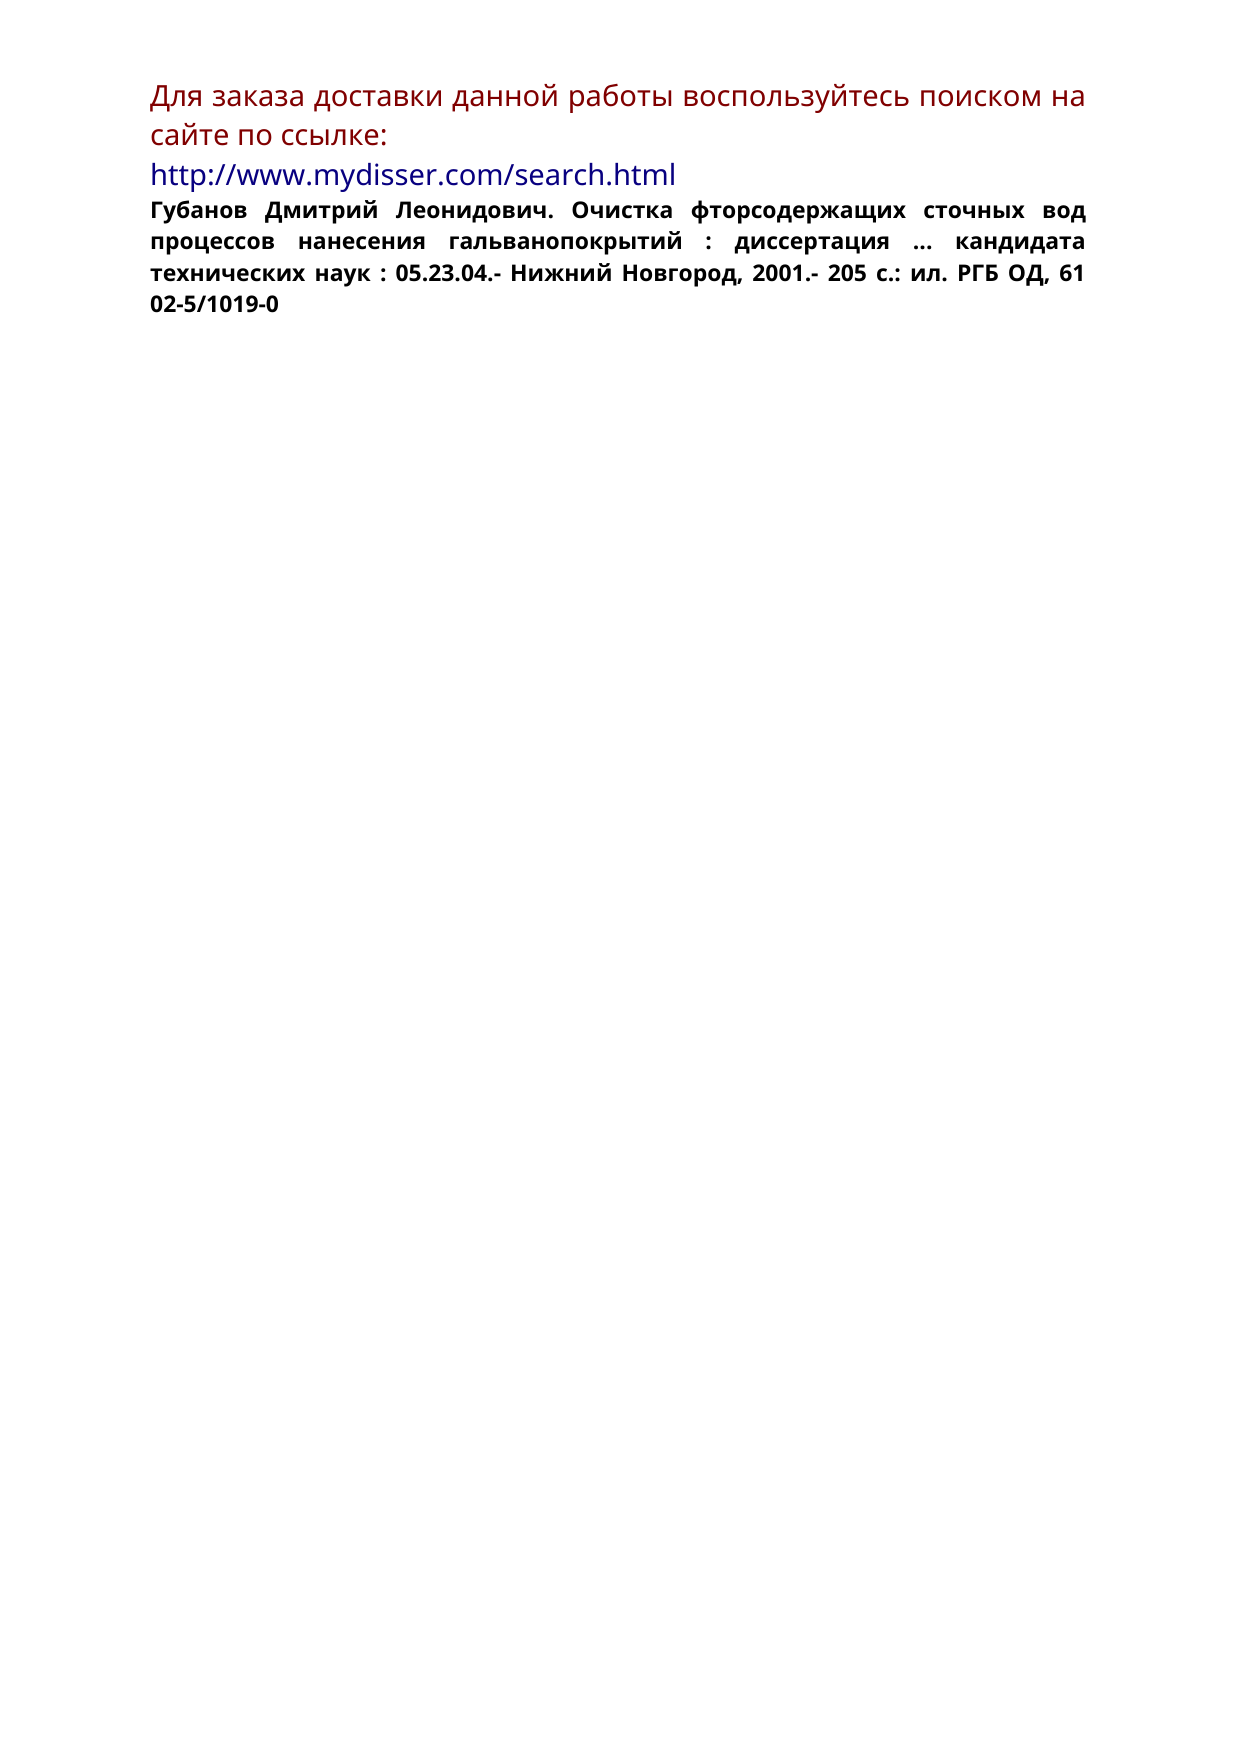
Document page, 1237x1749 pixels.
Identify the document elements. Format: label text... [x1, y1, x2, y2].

text Губанов Дмитрий Леонидович. Очистка фторсодержащих сточных вод процессов нанесения гальванопокрытий : диссертация ... кандидата технических наук : 05.23.04.- Нижний Новгород, 2001.- 205 с.: ил. РГБ ОД, 61 02-5/1019-0 [150, 194, 1086, 319]
